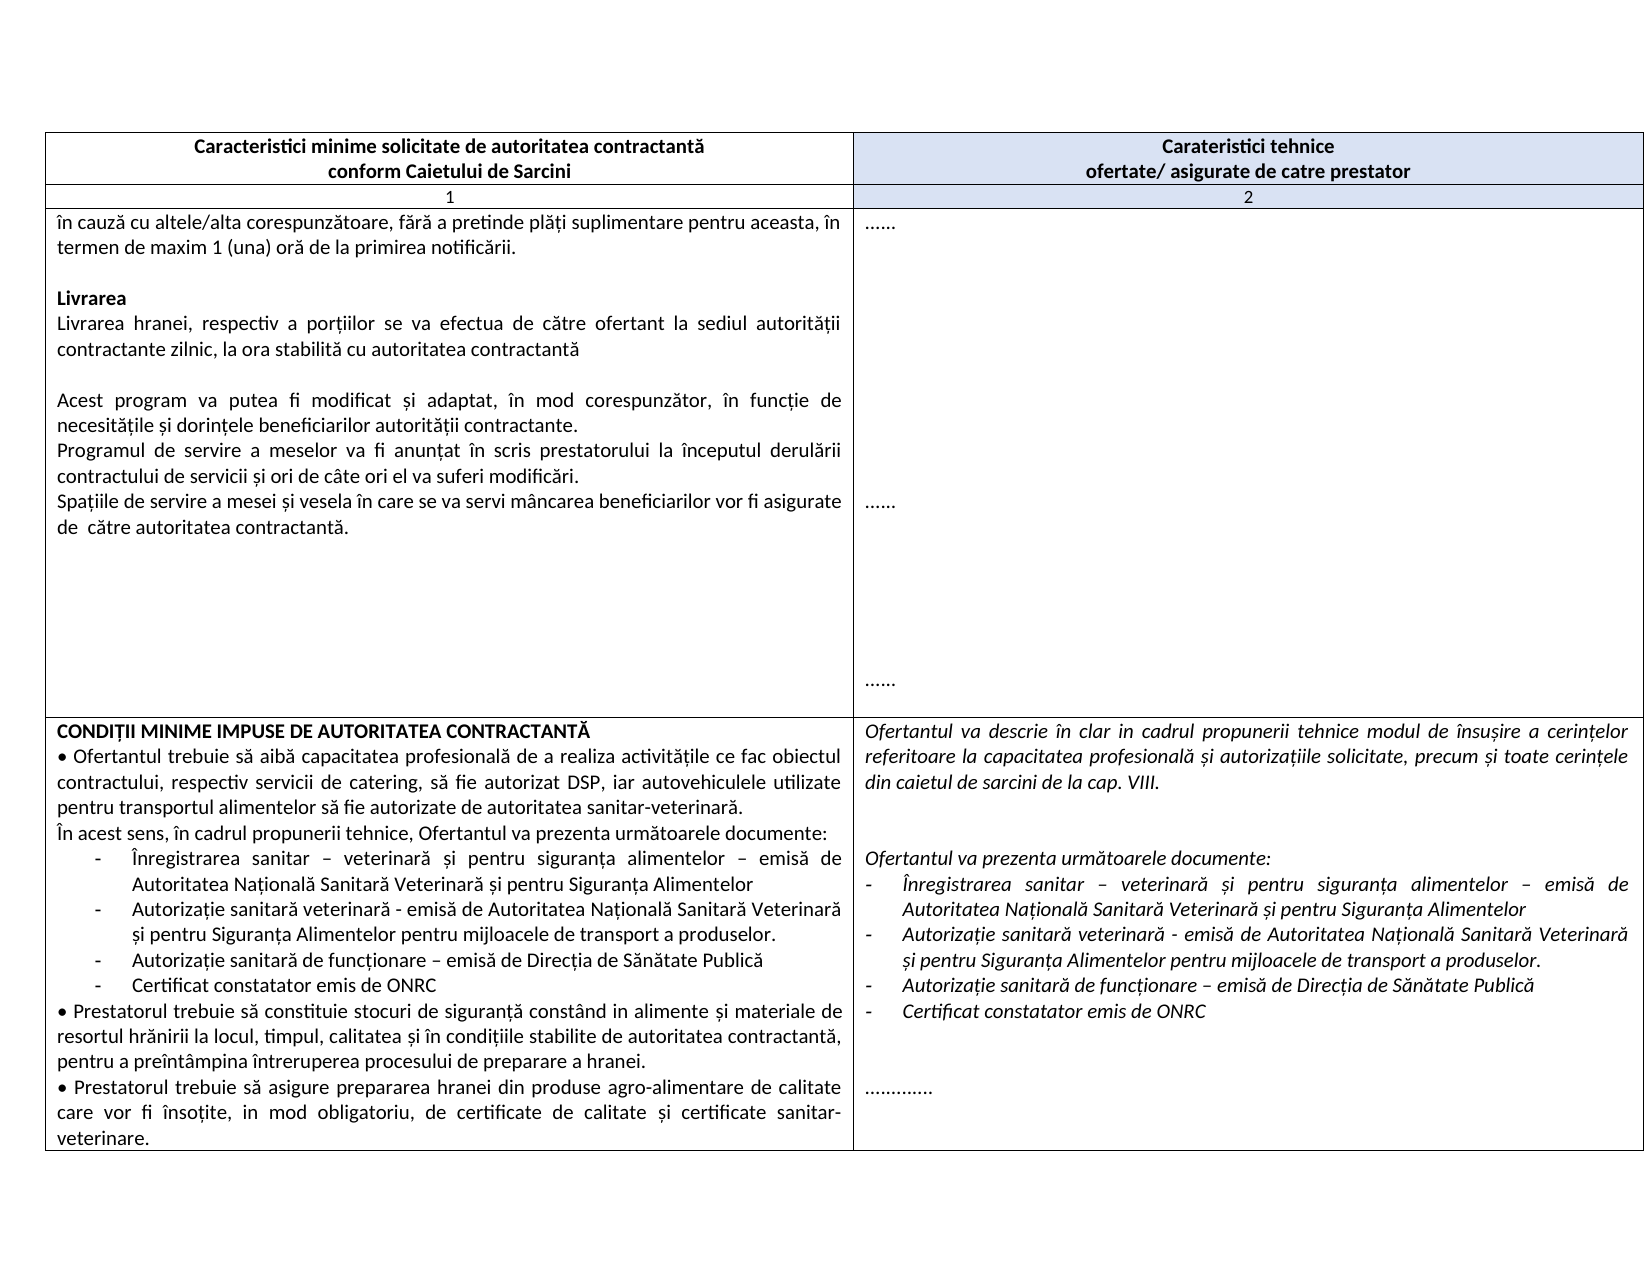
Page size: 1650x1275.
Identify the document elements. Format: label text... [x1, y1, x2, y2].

table_cell 1 [46, 185, 853, 208]
table_header Carateristici tehnice ofertate/ asigurate de catre prestator [854, 133, 1643, 184]
table_header Caracteristici minime solicitate de autoritatea contractantă conform Caietului de Sarcini [46, 133, 853, 184]
table_cell 2 [854, 185, 1643, 208]
